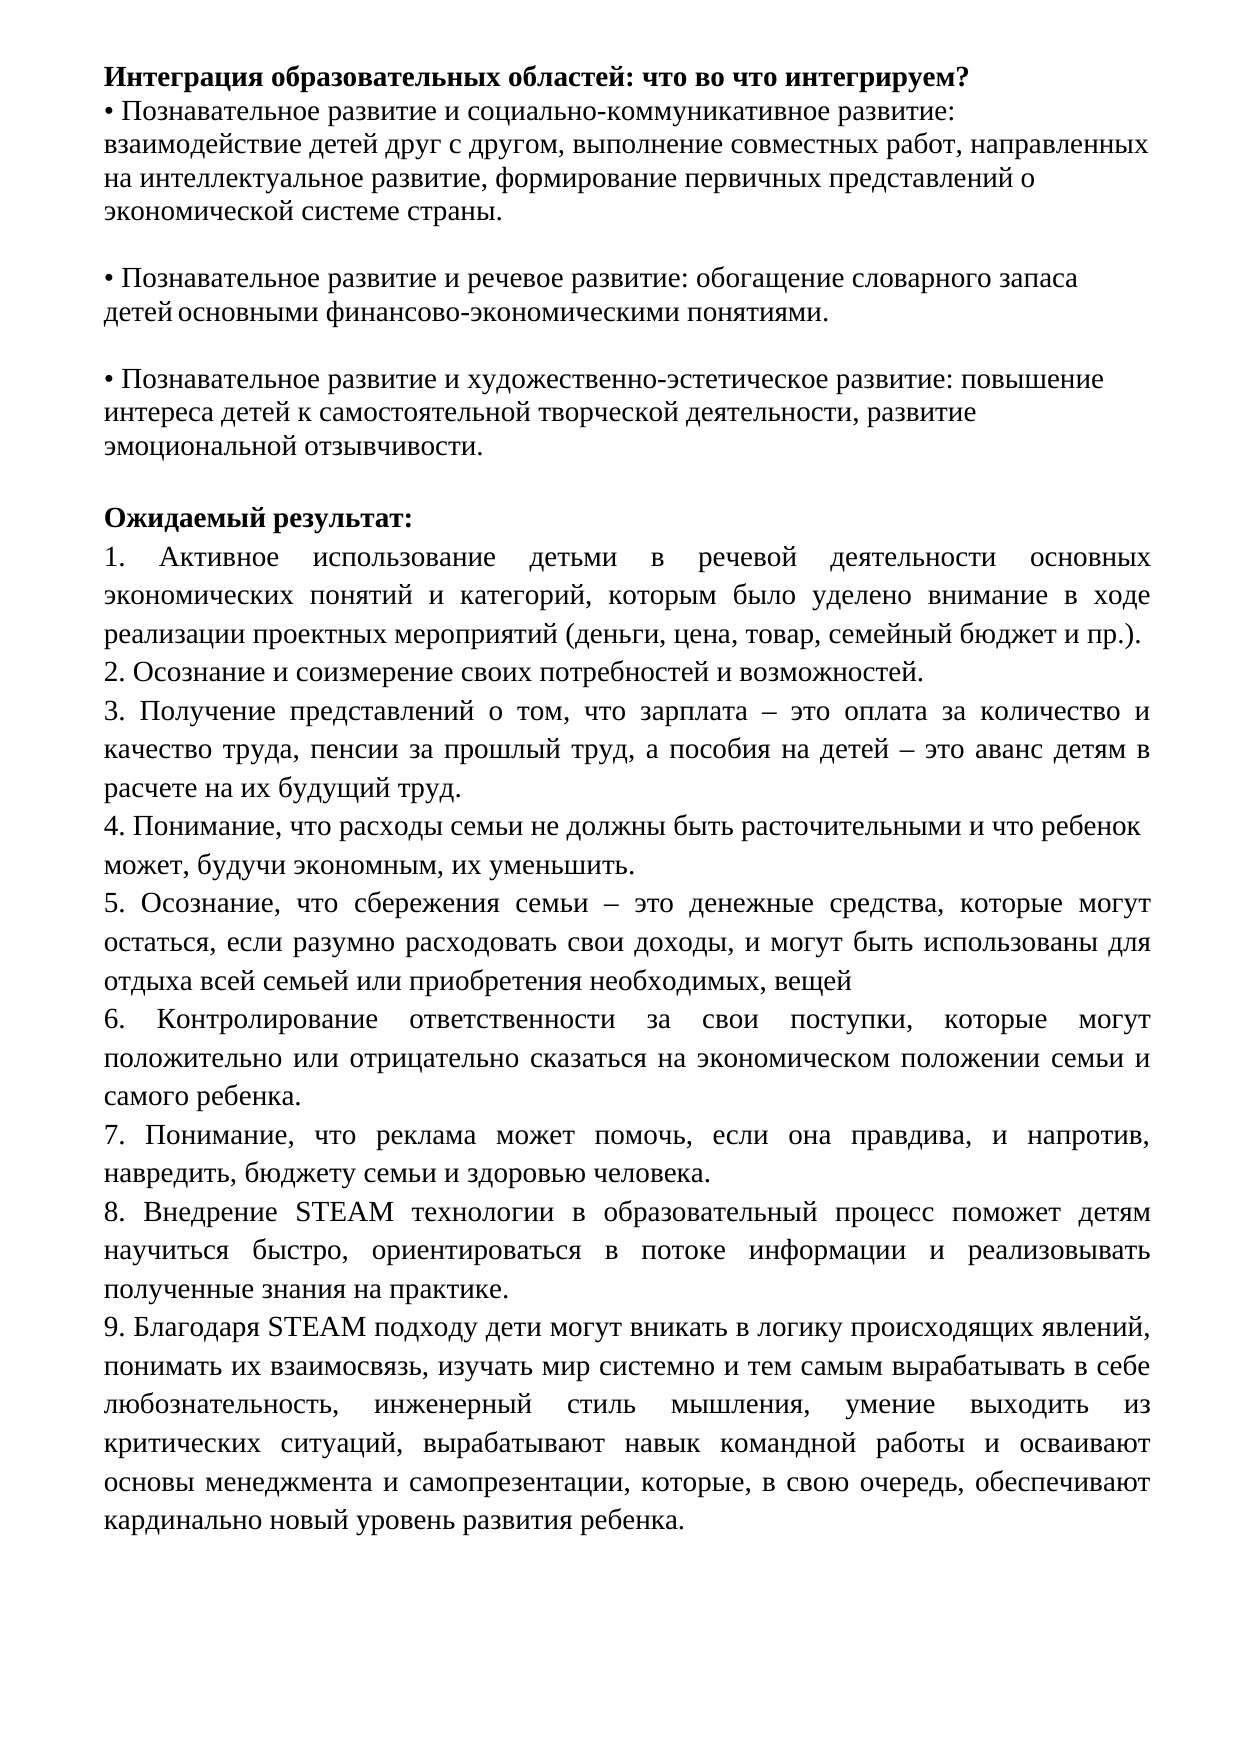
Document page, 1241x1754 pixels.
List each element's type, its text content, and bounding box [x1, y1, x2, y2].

text • Познавательное развитие и социально-коммуникативное развитие: взаимодействие детей друг с другом, выполнение совместных работ, направленных на интеллектуальное развитие, формирование первичных представлений о экономической системе страны. [103, 93, 1152, 227]
text 4. Понимание, что расходы семьи не должны быть расточительными и что ребенок может, будучи экономным, их уменьшить. [103, 808, 1152, 881]
text 5. Осознание, что сбережения семьи – это денежные средства, которые могут остаться, если разумно расходовать свои доходы, и могут быть использованы для отдыха всей семьей или приобретения необходимых, вещей [103, 886, 1152, 996]
text 7. Понимание, что реклама может помочь, если она правдива, и напротив, навредить, бюджету семьи и здоровью человека. [103, 1117, 1152, 1189]
text 2. Осознание и соизмерение своих потребностей и возможностей. [103, 654, 1152, 688]
text 1. Активное использование детьми в речевой деятельности основных экономических понятий и категорий, которым было уделено внимание в ходе реализации проектных мероприятий (деньги, цена, товар, семейный бюджет и пр.). [103, 539, 1152, 649]
text • Познавательное развитие и речевое развитие: обогащение словарного запаса детей основными финансово-экономическими понятиями. [103, 260, 1152, 327]
text Интеграция образовательных областей: что во что интегрируем? [103, 59, 1152, 93]
text • Познавательное развитие и художественно-эстетическое развитие: повышение интереса детей к самостоятельной творческой деятельности, развитие эмоциональной отзывчивости. [103, 361, 1152, 462]
text 6. Контролирование ответственности за свои поступки, которые могут положительно или отрицательно сказаться на экономическом положении семьи и самого ребенка. [103, 1001, 1152, 1112]
text 3. Получение представлений о том, что зарплата – это оплата за количество и качество труда, пенсии за прошлый труд, а пособия на детей – это аванс детям в расчете на их будущий труд. [103, 693, 1152, 803]
text 9. Благодаря STEАM подходу дети могут вникать в логику происходящих явлений, понимать их взаимосвязь, изучать мир системно и тем самым вырабатывать в себе любознательность, инженерный стиль мышления, умение выходить из критических ситуаций, вырабатывают навык командной работы и осваивают основы менеджмента и самопрезентации, которые, в свою очередь, обеспечивают кардинально новый уровень развития ребенка. [103, 1309, 1152, 1536]
text Ожидаемый результат: [103, 500, 1152, 534]
text 8. Внедрение STEАM технологии в образовательный процесс поможет детям научиться быстро, ориентироваться в потоке информации и реализовывать полученные знания на практике. [103, 1194, 1152, 1304]
